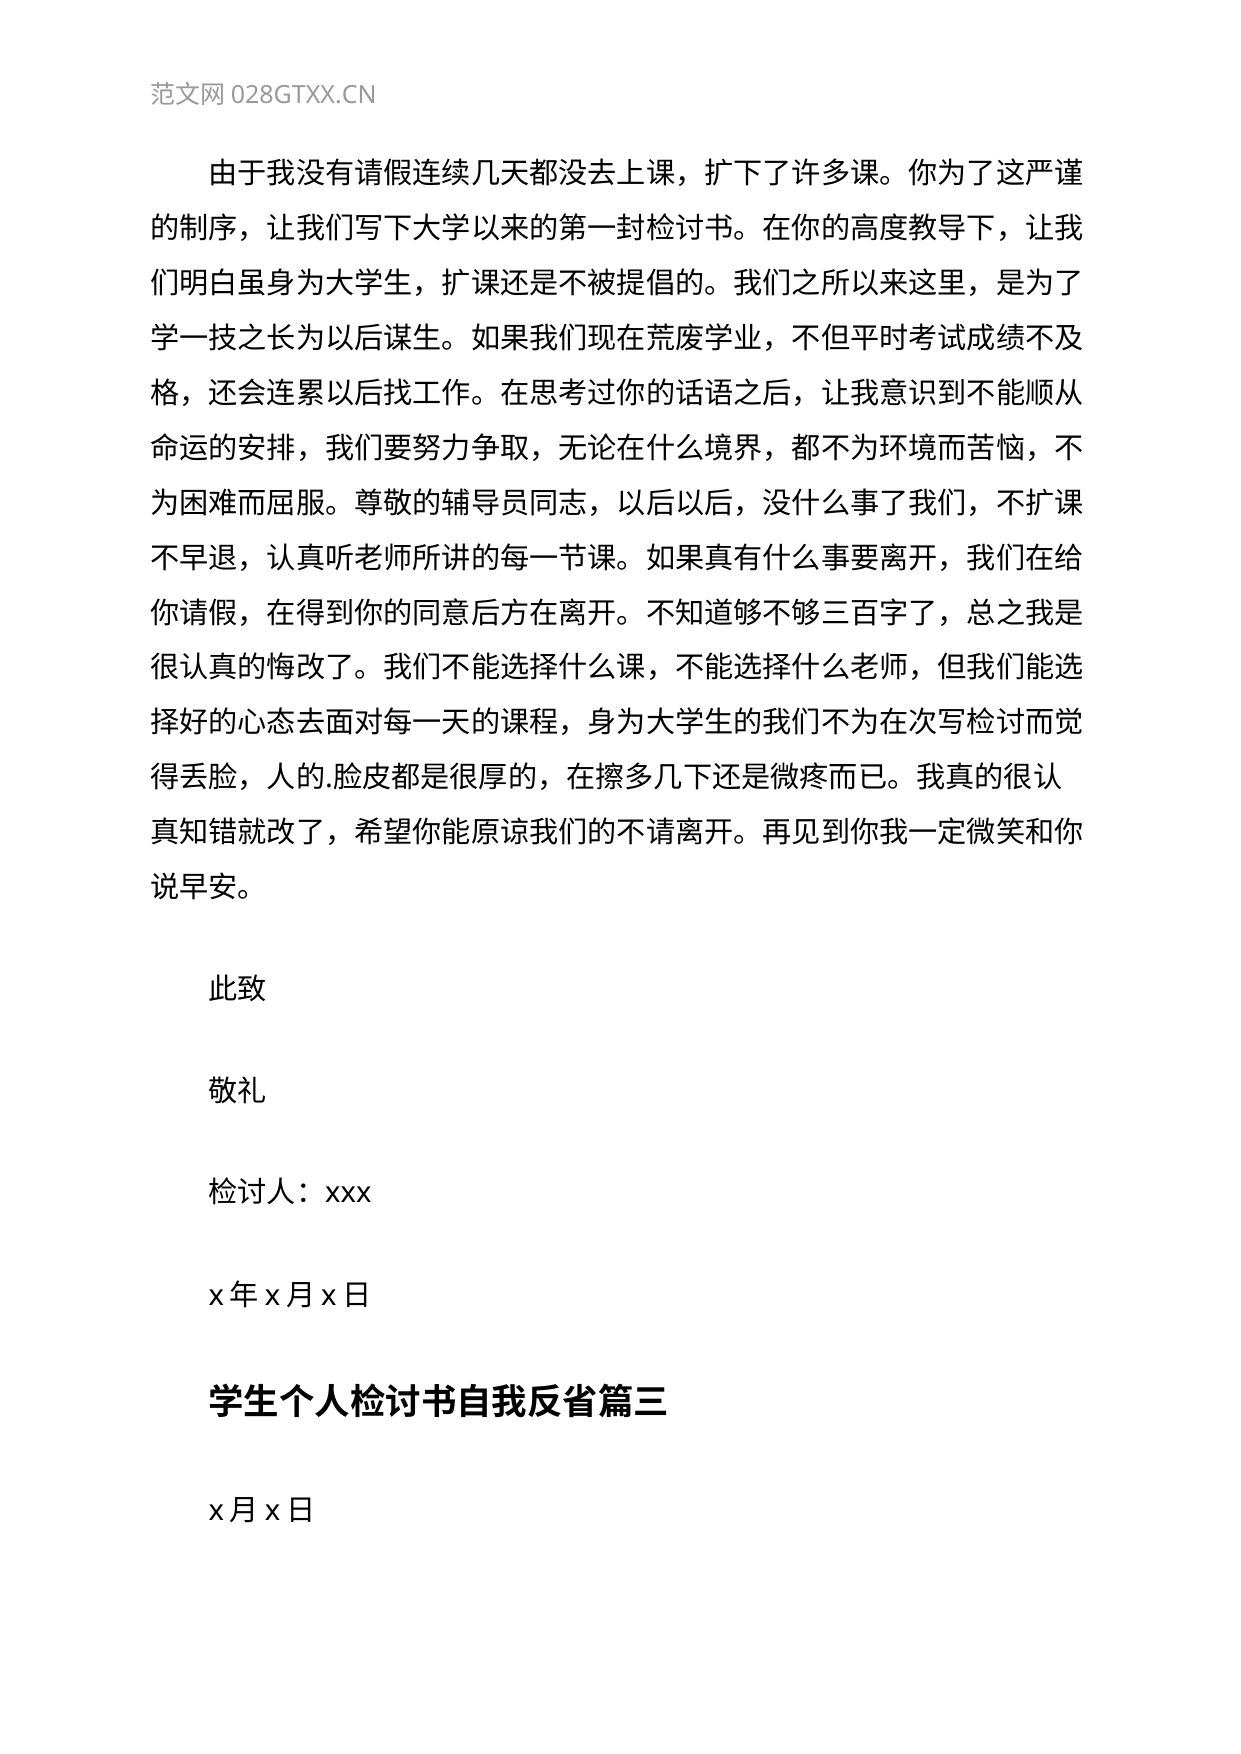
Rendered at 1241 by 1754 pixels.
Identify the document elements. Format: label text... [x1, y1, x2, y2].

text 此致 [150, 966, 1090, 1008]
text 敬礼 [150, 1067, 1090, 1109]
text x月x日 [150, 1486, 1090, 1529]
text 由于我没有请假连续几天都没去上课，扩下了许多课。你为了这严谨的制序，让我们写下大学以来的第一封检讨书。在你的高度教导下，让我们明白虽身为大学生，扩课还是不被提倡的。我们之所以来这里，是为了学一技之长为以后谋生。如果我们现在荒废学业，不但平时考试成绩不及格，还会连累以后找工作。在思考过你的话语之后，让我意识到不能顺从命运的安排，我们要努力争取，无论在什么境界，都不为环境而苦恼，不为困难而屈服。尊敬的辅导员同志，以后以后，没什么事了我们，不扩课不早退，认真听老师所讲的每一节课。如果真有什么事要离开，我们在给你请假，在得到你的同意后方在离开。不知道够不够三百字了，总之我是很认真的悔改了。我们不能选择什么课，不能选择什么老师，但我们能选择好的心态去面对每一天的课程，身为大学生的我们不为在次写检讨而觉得丢脸，人的.脸皮都是很厚的，在擦多几下还是微疼而已。我真的很认真知错就改了，希望你能原谅我们的不请离开。再见到你我一定微笑和你说早安。 [150, 150, 1090, 906]
text x年x月x日 [150, 1271, 1090, 1313]
text 学生个人检讨书自我反省篇三 [150, 1373, 1090, 1424]
text 检讨人：xxx [150, 1169, 1090, 1211]
